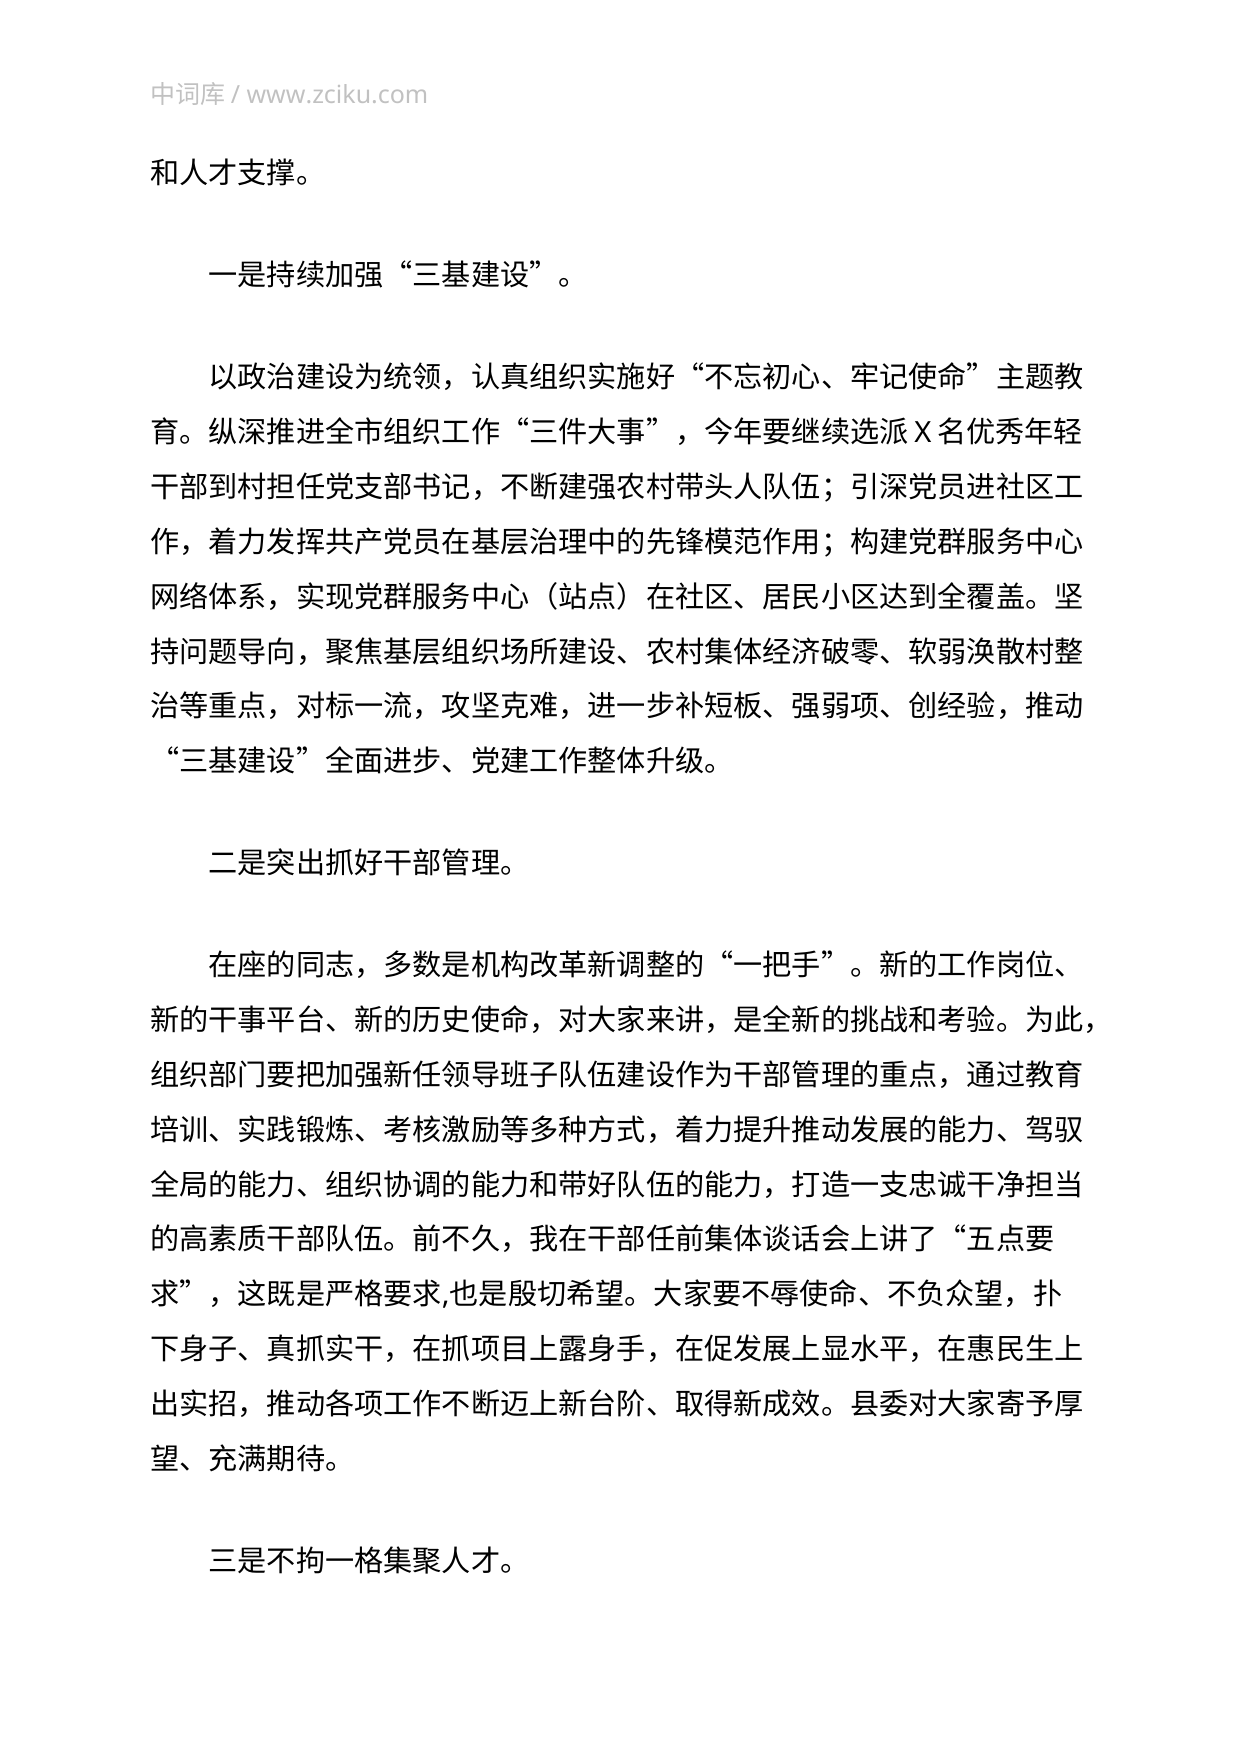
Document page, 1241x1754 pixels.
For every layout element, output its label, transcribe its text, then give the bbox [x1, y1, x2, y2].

text 二是突出抓好干部管理。 [150, 840, 1090, 882]
text 三是不拘一格集聚人才。 [150, 1537, 1090, 1580]
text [150, 150, 1090, 192]
text 在座的同志，多数是机构改革新调整的“一把手”。新的工作岗位、新的干事平台、新的历史使命，对大家来讲，是全新的挑战和考验。为此，组织部门要把加强新任领导班子队伍建设作为干部管理的重点，通过教育培训、实践锻炼、考核激励等多种方式，着力提升推动发展的能力、驾驭全局的能力、组织协调的能力和带好队伍的能力，打造一支忠诚干净担当的高素质干部队伍。前不久，我在干部任前集体谈话会上讲了“五点要求”，这既是严格要求,也是殷切希望。大家要不辱使命、不负众望，扑下身子、真抓实干，在抓项目上露身手，在促发展上显水平，在惠民生上出实招，推动各项工作不断迈上新台阶、取得新成效。县委对大家寄予厚望、充满期待。 [150, 941, 1090, 1478]
text 以政治建设为统领，认真组织实施好“不忘初心、牢记使命”主题教育。纵深推进全市组织工作“三件大事”，今年要继续选派X名优秀年轻干部到村担任党支部书记，不断建强农村带头人队伍；引深党员进社区工作，着力发挥共产党员在基层治理中的先锋模范作用；构建党群服务中心网络体系，实现党群服务中心（站点）在社区、居民小区达到全覆盖。坚持问题导向，聚焦基层组织场所建设、农村集体经济破零、软弱涣散村整治等重点，对标一流，攻坚克难，进一步补短板、强弱项、创经验，推动“三基建设”全面进步、党建工作整体升级。 [150, 353, 1090, 780]
text 一是持续加强“三基建设”。 [150, 252, 1090, 294]
